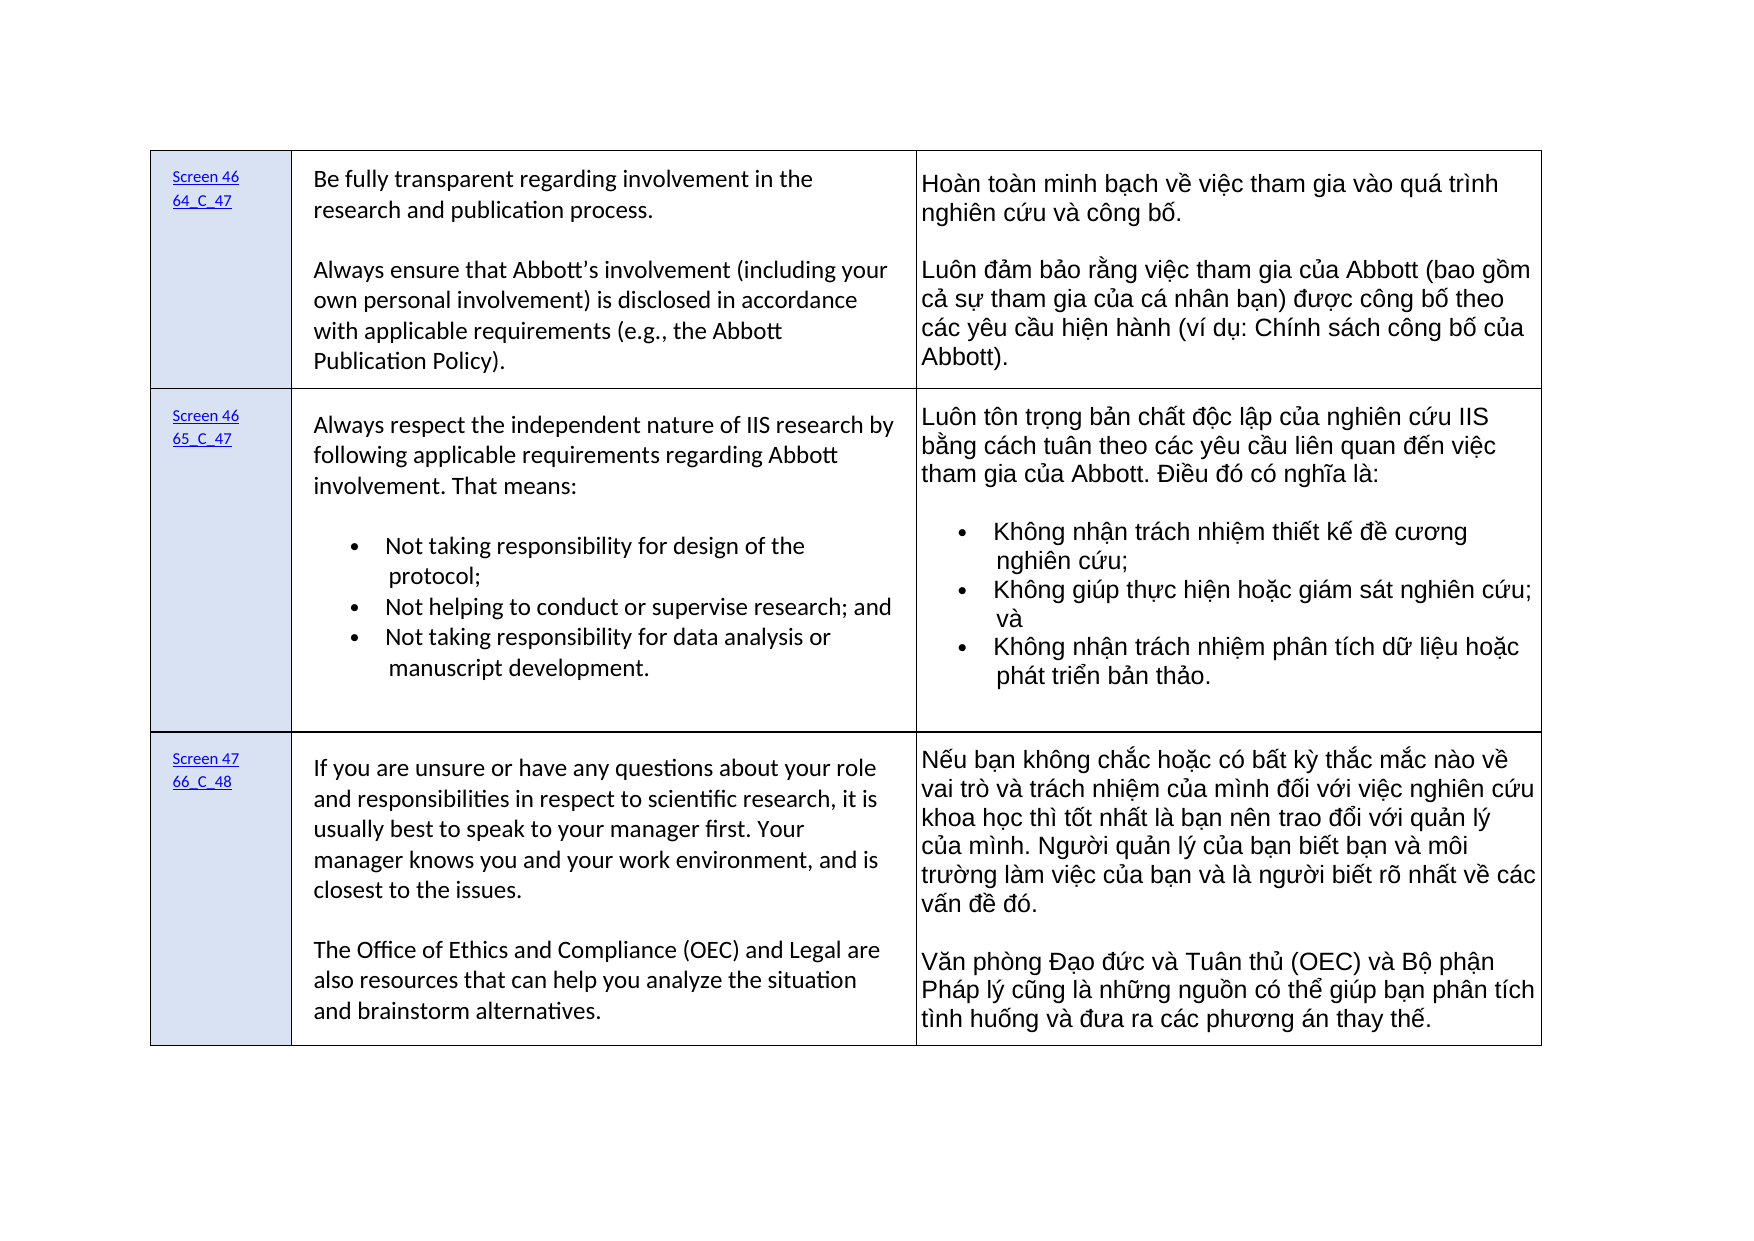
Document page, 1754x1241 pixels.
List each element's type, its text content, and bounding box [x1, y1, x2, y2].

table_cell Screen 46 64_C_47 [151, 151, 291, 388]
table_cell Always respect the independent nature of IIS research by following applicable requirements regarding Abbott involvement. That means: Not taking responsibility for design of the protocol; Not helping to conduct or supervise research; and Not taking responsibility for data analysis or manuscript development. [292, 389, 916, 731]
table_cell Be fully transparent regarding involvement in the research and publication process. Always ensure that Abbott’s involvement (including your own personal involvement) is disclosed in accordance with applicable requirements (e.g., the Abbott Publication Policy). [292, 151, 916, 388]
table_cell Screen 47 66_C_48 [151, 733, 291, 1045]
table_cell Hoàn toàn minh bạch về việc tham gia vào quá trình nghiên cứu và công bố. Luôn đảm bảo rằng việc tham gia của Abbott (bao gồm cả sự tham gia của cá nhân bạn) được công bố theo các yêu cầu hiện hành (ví dụ: Chính sách công bố của Abbott). [917, 151, 1541, 388]
table_cell Screen 46 65_C_47 [151, 389, 291, 731]
table_cell Nếu bạn không chắc hoặc có bất kỳ thắc mắc nào về vai trò và trách nhiệm của mình đối với việc nghiên cứu khoa học thì tốt nhất là bạn nên trao đổi với quản lý của mình. Người quản lý của bạn biết bạn và môi trường làm việc của bạn và là người biết rõ nhất về các vấn đề đó. Văn phòng Đạo đức và Tuân thủ (OEC) và Bộ phận Pháp lý cũng là những nguồn có thể giúp bạn phân tích tình huống và đưa ra các phương án thay thế. [917, 733, 1541, 1045]
table_cell If you are unsure or have any questions about your role and responsibilities in respect to scientific research, it is usually best to speak to your manager first. Your manager knows you and your work environment, and is closest to the issues. The Office of Ethics and Compliance (OEC) and Legal are also resources that can help you analyze the situation and brainstorm alternatives. [292, 733, 916, 1045]
table_cell Luôn tôn trọng bản chất độc lập của nghiên cứu IIS bằng cách tuân theo các yêu cầu liên quan đến việc tham gia của Abbott. Điều đó có nghĩa là: Không nhận trách nhiệm thiết kế đề cương nghiên cứu; Không giúp thực hiện hoặc giám sát nghiên cứu; và Không nhận trách nhiệm phân tích dữ liệu hoặc phát triển bản thảo. [917, 389, 1541, 731]
